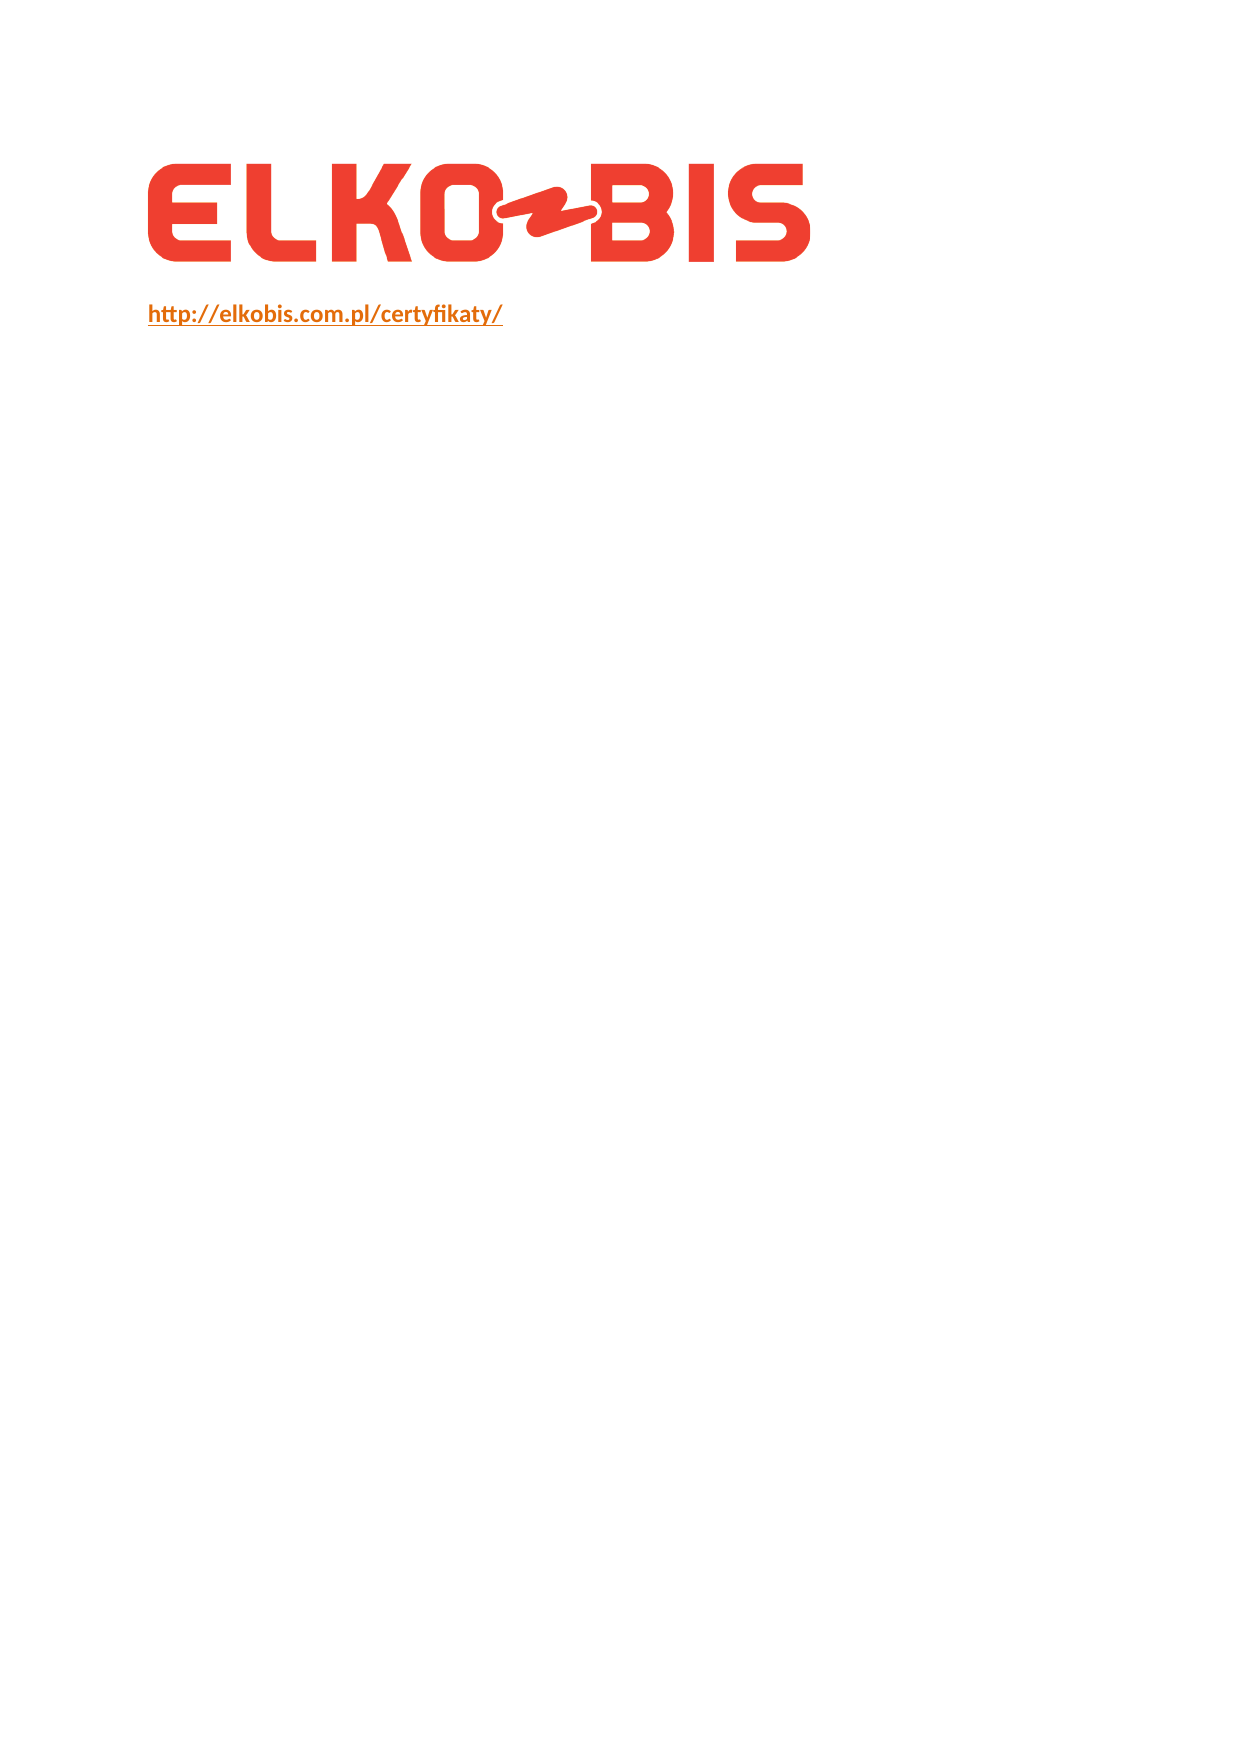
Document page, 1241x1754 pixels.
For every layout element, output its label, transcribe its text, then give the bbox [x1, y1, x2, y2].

picture [147, 147, 810, 274]
text http://elkobis.com.pl/certyfikaty/ [148, 298, 1093, 329]
